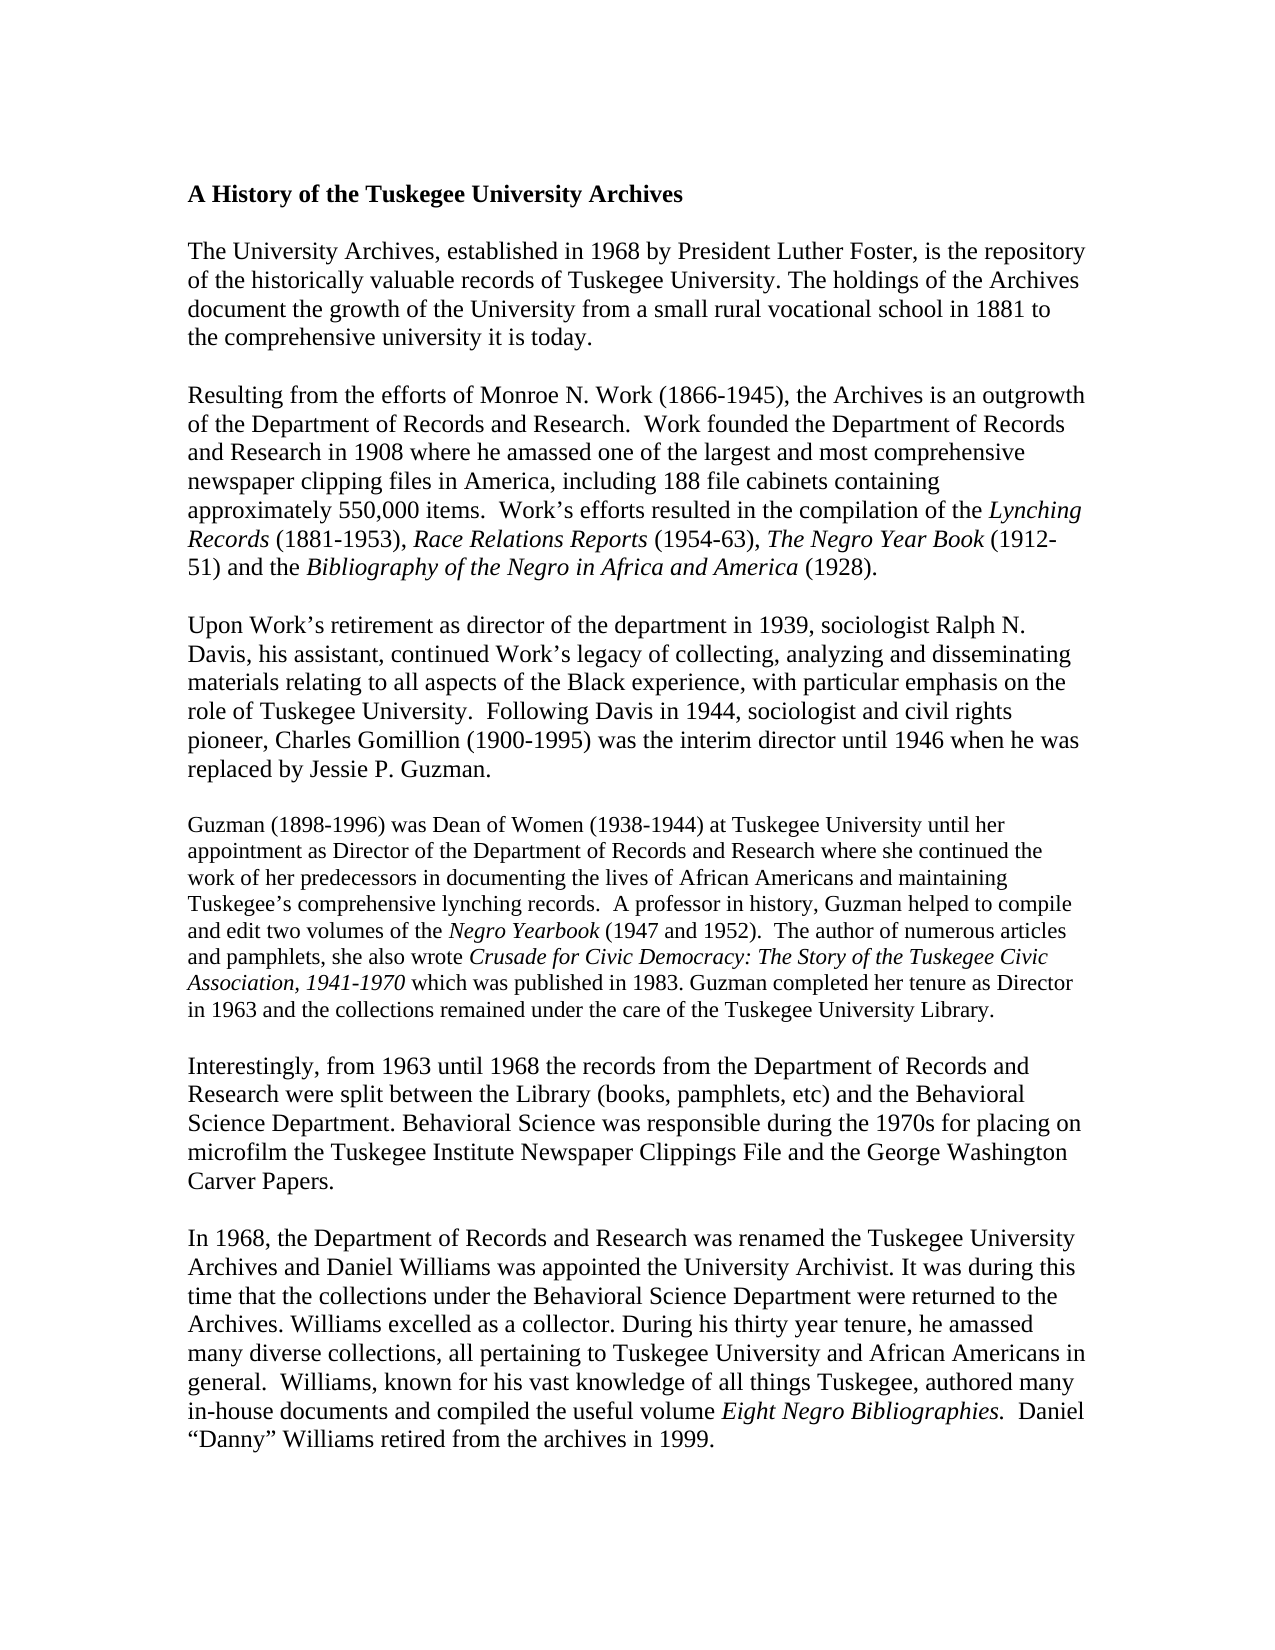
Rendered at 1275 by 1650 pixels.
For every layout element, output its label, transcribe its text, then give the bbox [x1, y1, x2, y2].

text Resulting from the efforts of Monroe N. Work (1866-1945), the Archives is an outgrowth of the Department of Records and Research. Work founded the Department of Records and Research in 1908 where he amassed one of the largest and most comprehensive newspaper clipping files in , including 188 file cabinets containing approximately 550,000 items. Work’s efforts resulted in the compilation of the Lynching Records (1881-1953), Race Relations Reports (1954-63), The Negro Year Book (1912-51) and the Bibliography of the Negro in Africa and America (1928). [187, 380, 1087, 581]
text In 1968, the Department of Records and Research was renamed the Tuskegee University Archives and Daniel Williams was appointed the University Archivist. It was during this time that the collections under the Behavioral Science Department were returned to the Archives. Williams excelled as a collector. During his thirty year tenure, he amassed many diverse collections, all pertaining to and African Americans in general. Williams, known for his vast knowledge of all things , authored many in-house documents and compiled the useful volume Eight Negro Bibliographies. Daniel “Danny” Williams retired from the archives in 1999. [187, 1223, 1087, 1453]
text The University Archives, established in 1968 by President Luther Foster, is the repository of the historically valuable records of . The holdings of the Archives document the growth of the University from a small rural vocational school in 1881 to the comprehensive university it is today. [187, 236, 1087, 351]
text Guzman (1898-1996) was Dean of Women (1938-1944) at Tuskegee University until her appointment as Director of the Department of Records and Research where she continued the work of her predecessors in documenting the lives of African Americans and maintaining Tuskegee’s comprehensive lynching records. A professor in history, Guzman helped to compile and edit two volumes of the Negro Yearbook (1947 and 1952). The author of numerous articles and pamphlets, she also wrote Crusade for Civic Democracy: The Story of the Civic Association, 1941-1970 which was published in 1983. Guzman completed her tenure as Director in 1963 and the collections remained under the care of the Tuskegee University Library. [187, 811, 1087, 1022]
text Interestingly, from 1963 until 1968 the records from the Department of Records and Research were split between the Library (books, pamphlets, etc) and the Behavioral Science Department. Behavioral Science was responsible during the 1970s for placing on microfilm the Tuskegee Institute Newspaper Clippings File and the George Washington Carver Papers. [187, 1051, 1087, 1194]
text Upon Work’s retirement as director of the department in 1939, sociologist Ralph N. Davis, his assistant, continued Work’s legacy of collecting, analyzing and disseminating materials relating to all aspects of the Black experience, with particular emphasis on the role of Tuskegee University. Following Davis in 1944, sociologist and civil rights pioneer, Charles Gomillion (1900-1995) was the interim director until 1946 when he was replaced by Jessie P. Guzman. [187, 610, 1087, 782]
text A History of the Archives [187, 179, 1087, 207]
